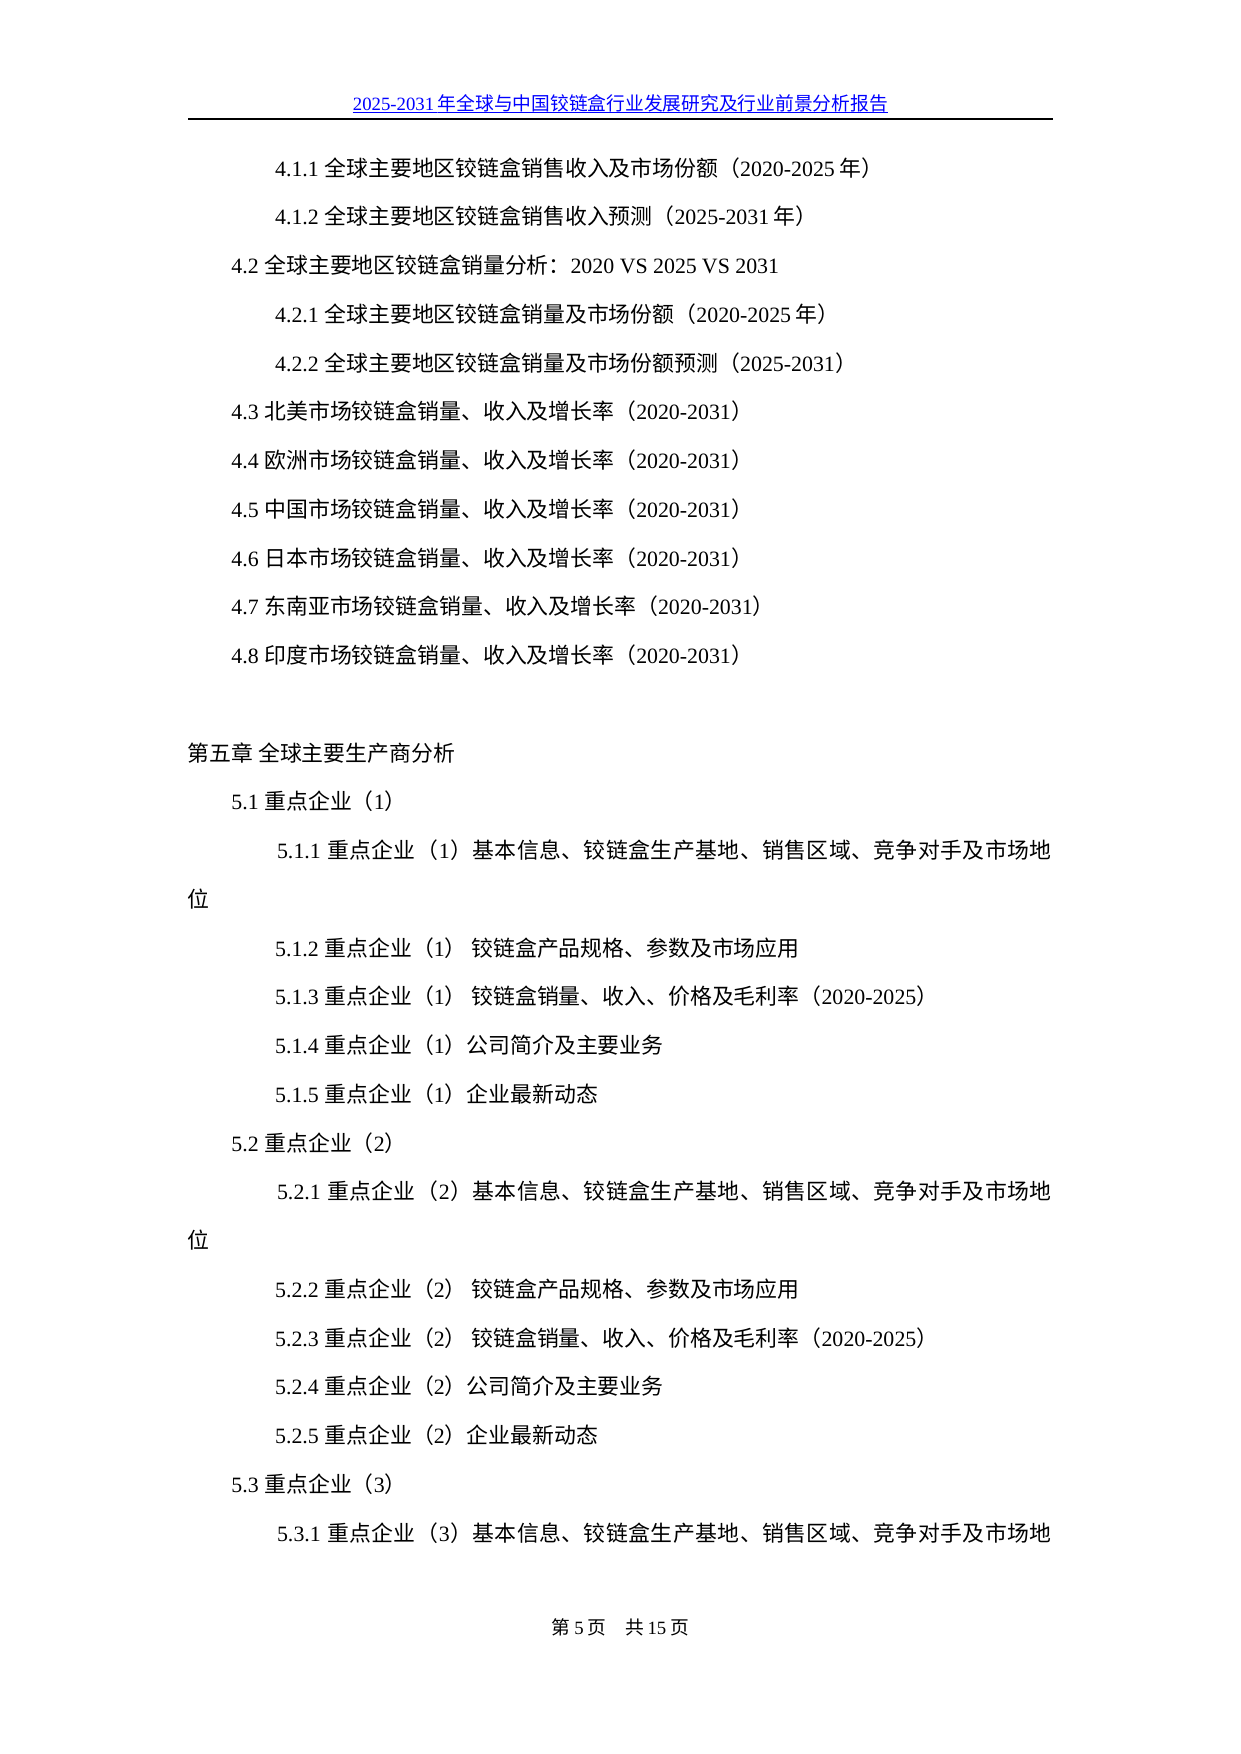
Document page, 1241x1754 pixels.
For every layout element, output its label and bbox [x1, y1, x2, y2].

text [187, 150, 1053, 1548]
